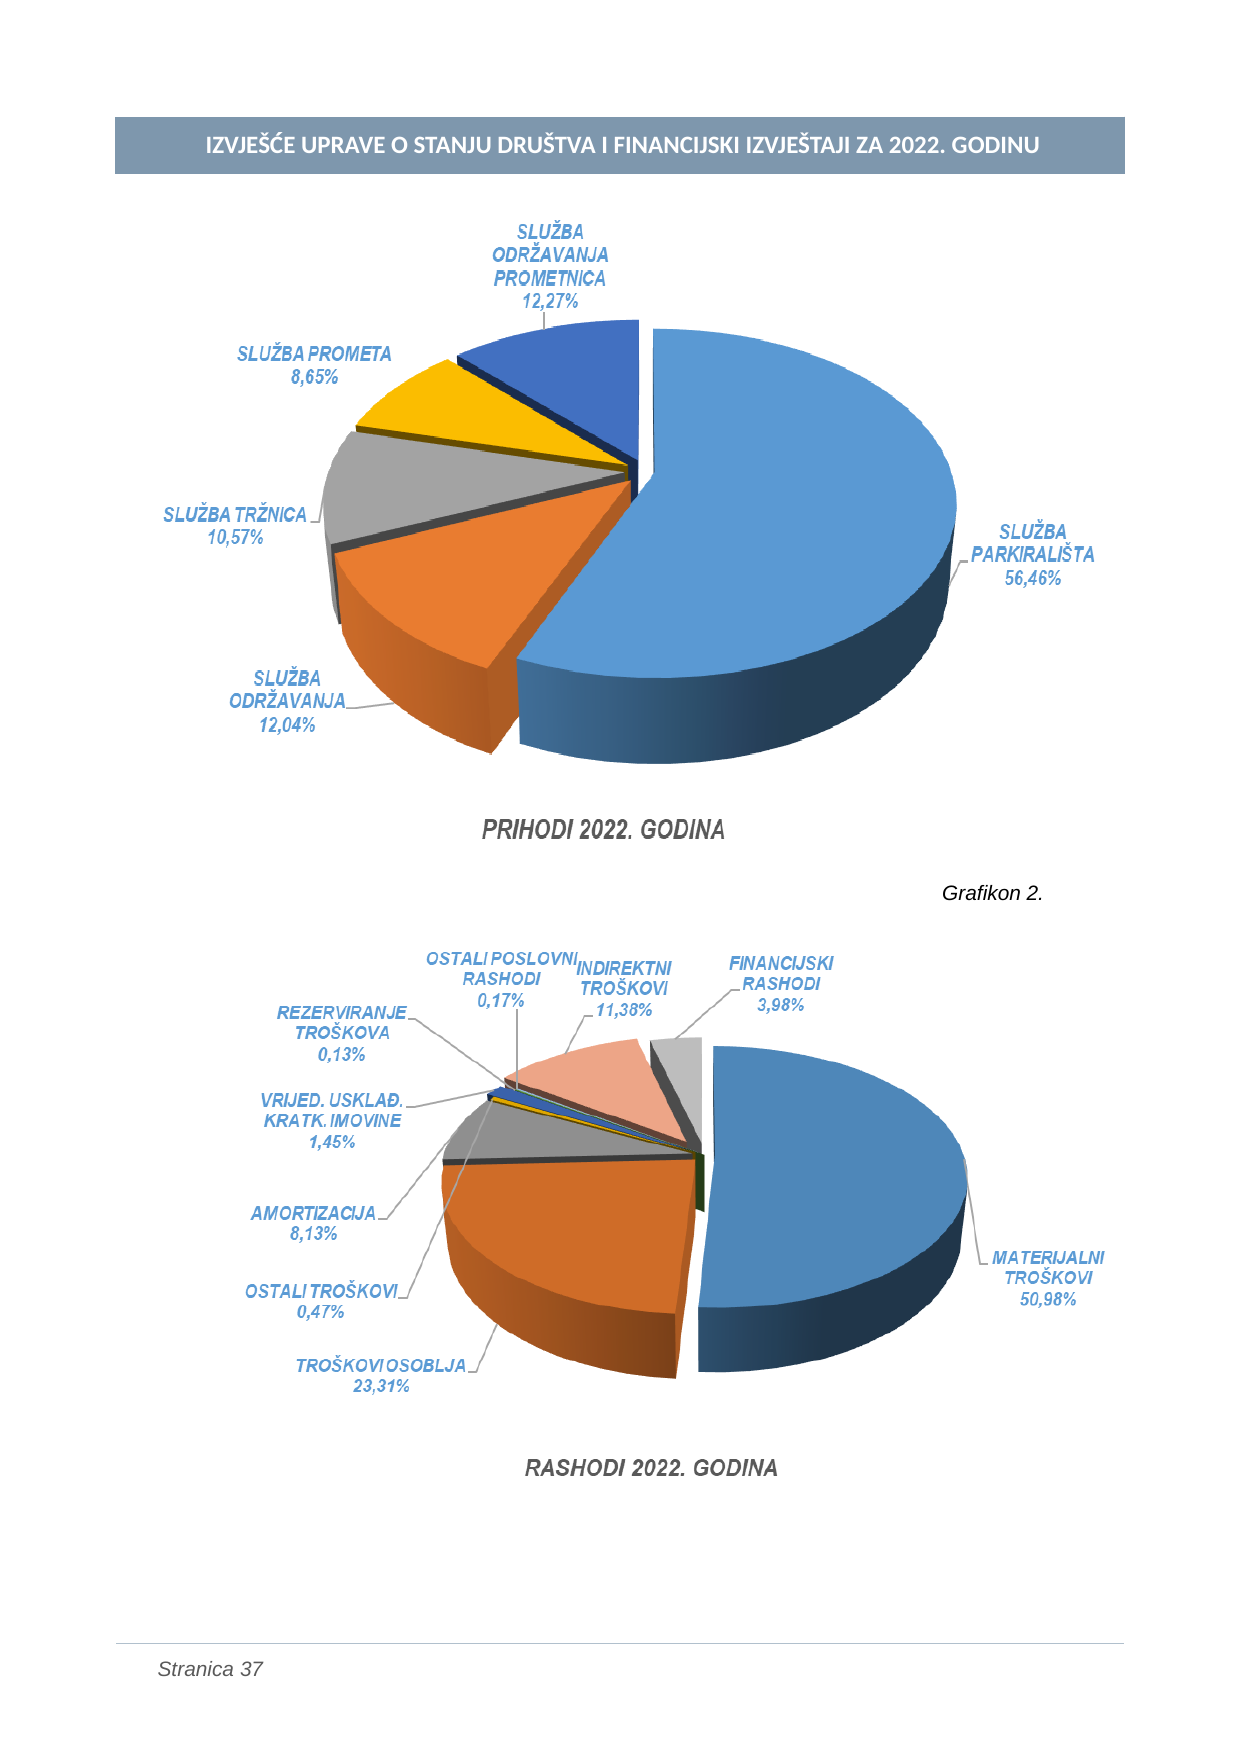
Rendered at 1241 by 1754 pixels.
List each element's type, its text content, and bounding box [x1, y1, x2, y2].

text Grafikon 2. [832, 881, 1083, 905]
picture [157, 203, 1104, 865]
picture [157, 926, 1107, 1496]
